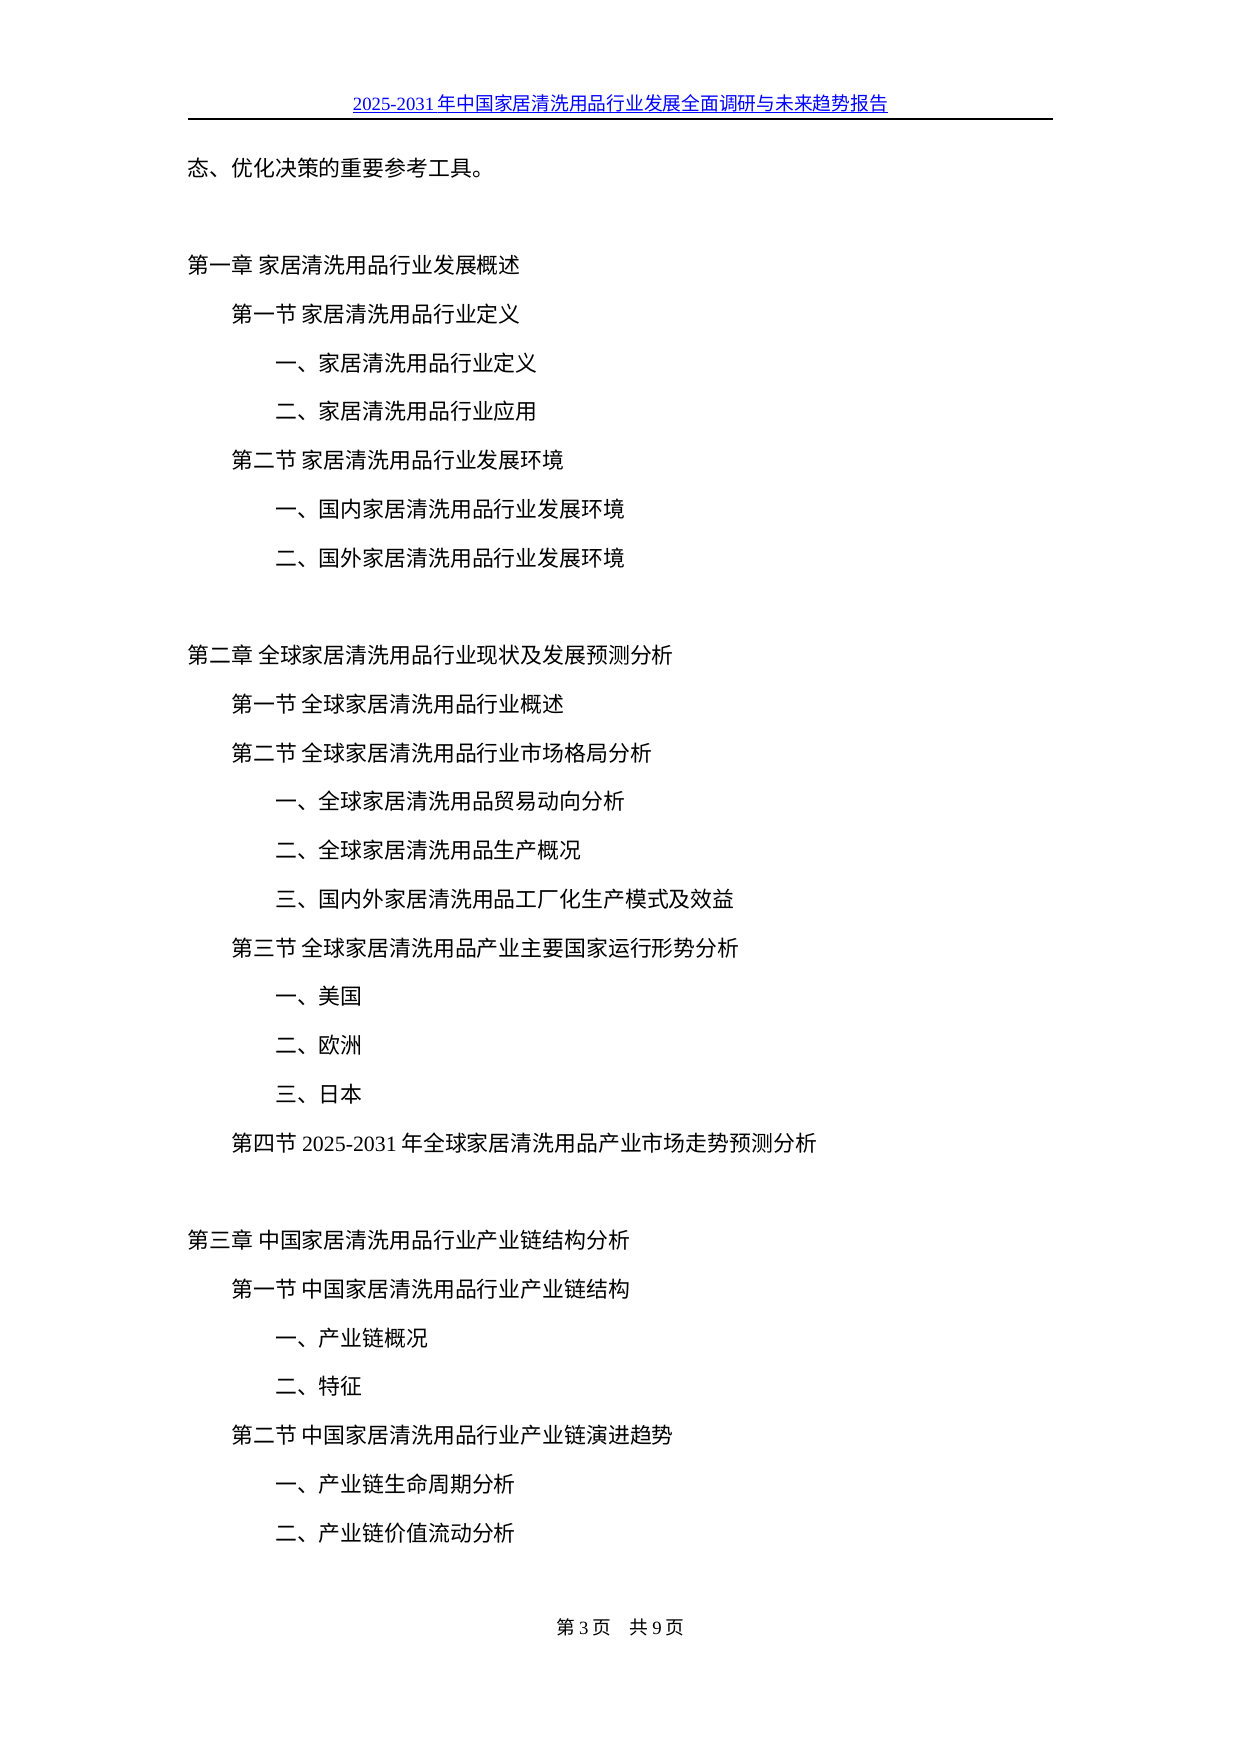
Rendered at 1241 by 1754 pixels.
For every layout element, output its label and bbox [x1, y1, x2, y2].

text [187, 150, 1053, 1548]
